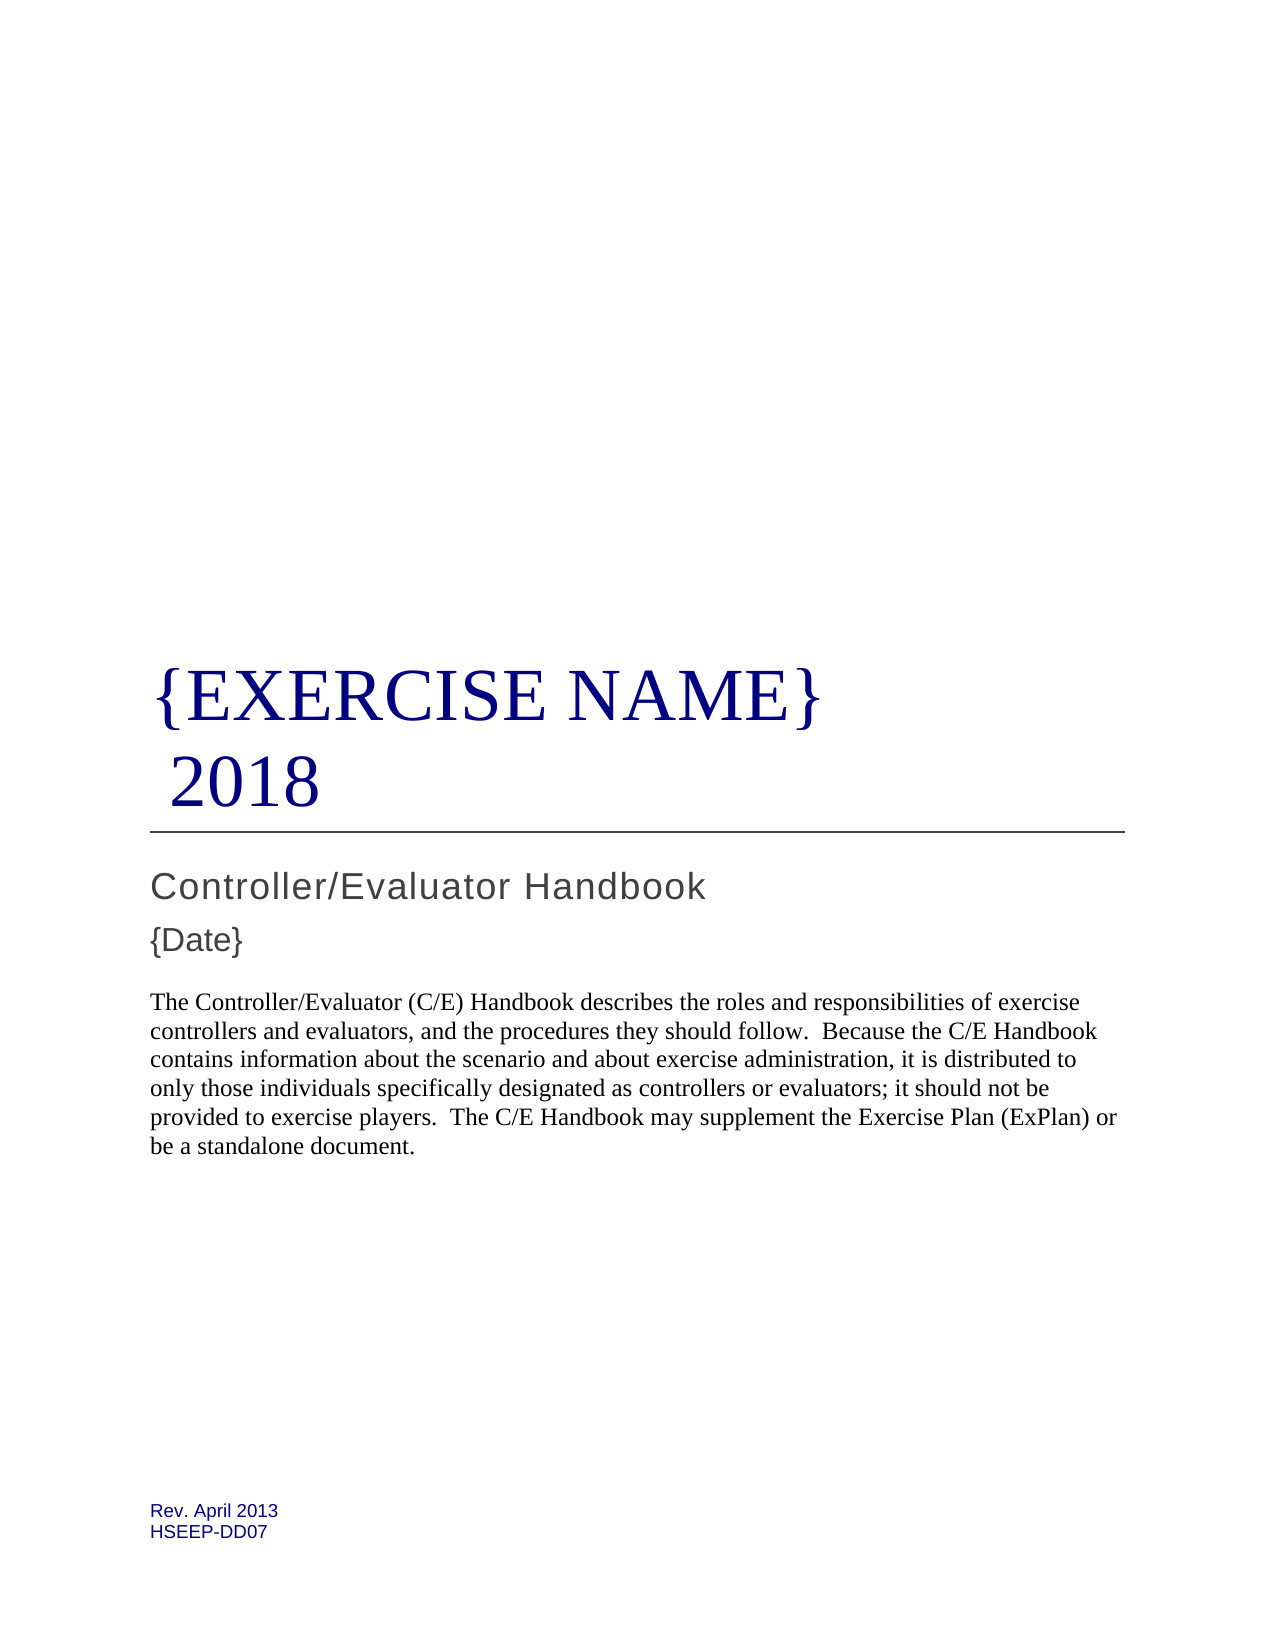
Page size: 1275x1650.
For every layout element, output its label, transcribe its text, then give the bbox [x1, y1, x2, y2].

title 2018 [150, 736, 1125, 831]
title {EXERCISE NAME} [150, 650, 1125, 736]
text {Date} The Controller/Evaluator (C/E) Handbook describes the roles and responsibilities of exercise controllers and evaluators, and the procedures they should follow. Because the C/E Handbook contains information about the scenario and about exercise administration, it is distributed to only those individuals specifically designated as controllers or evaluators; it should not be provided to exercise players. The C/E Handbook may supplement the Exercise Plan (ExPlan) or be a standalone document. [150, 920, 1125, 1159]
subtitle Controller/Evaluator Handbook [150, 864, 1125, 907]
